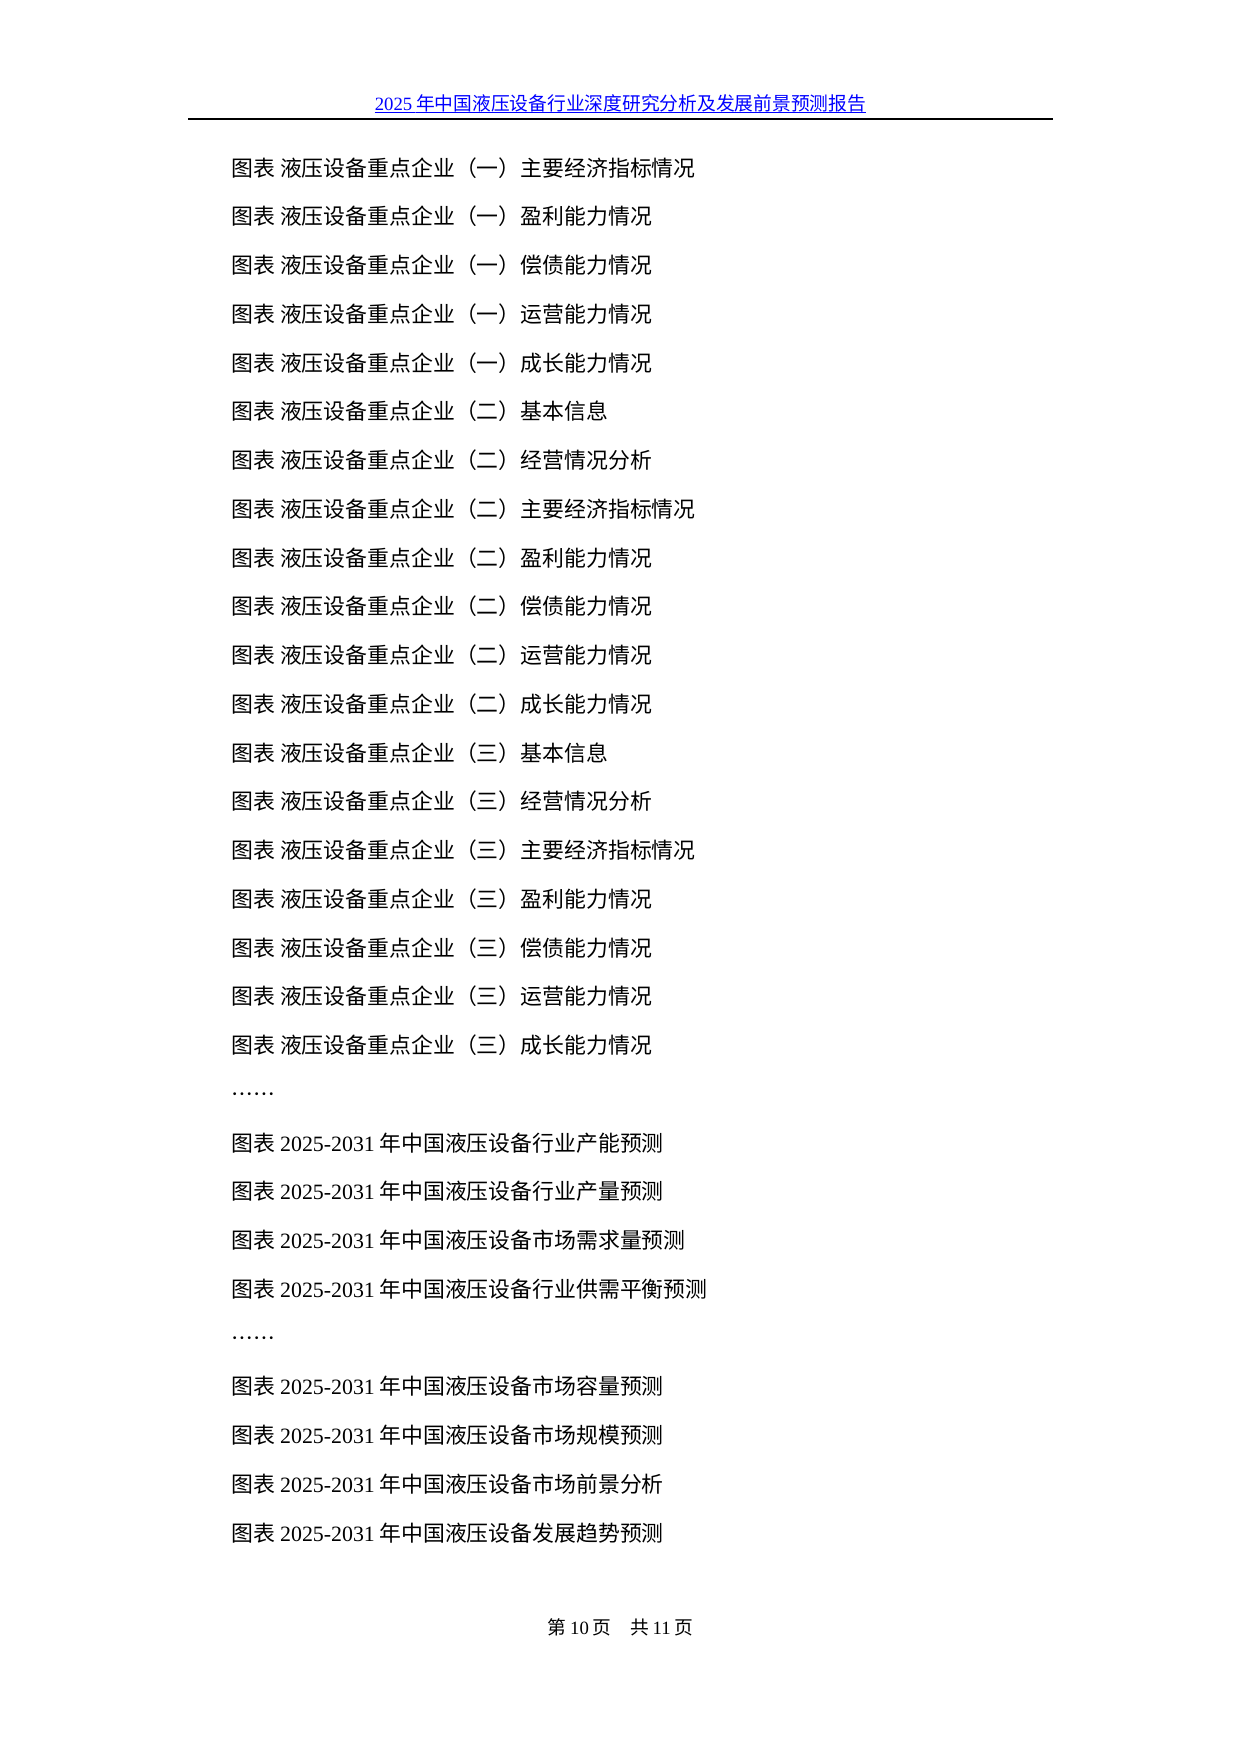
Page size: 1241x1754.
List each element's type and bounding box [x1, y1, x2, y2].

text [187, 150, 1053, 1548]
